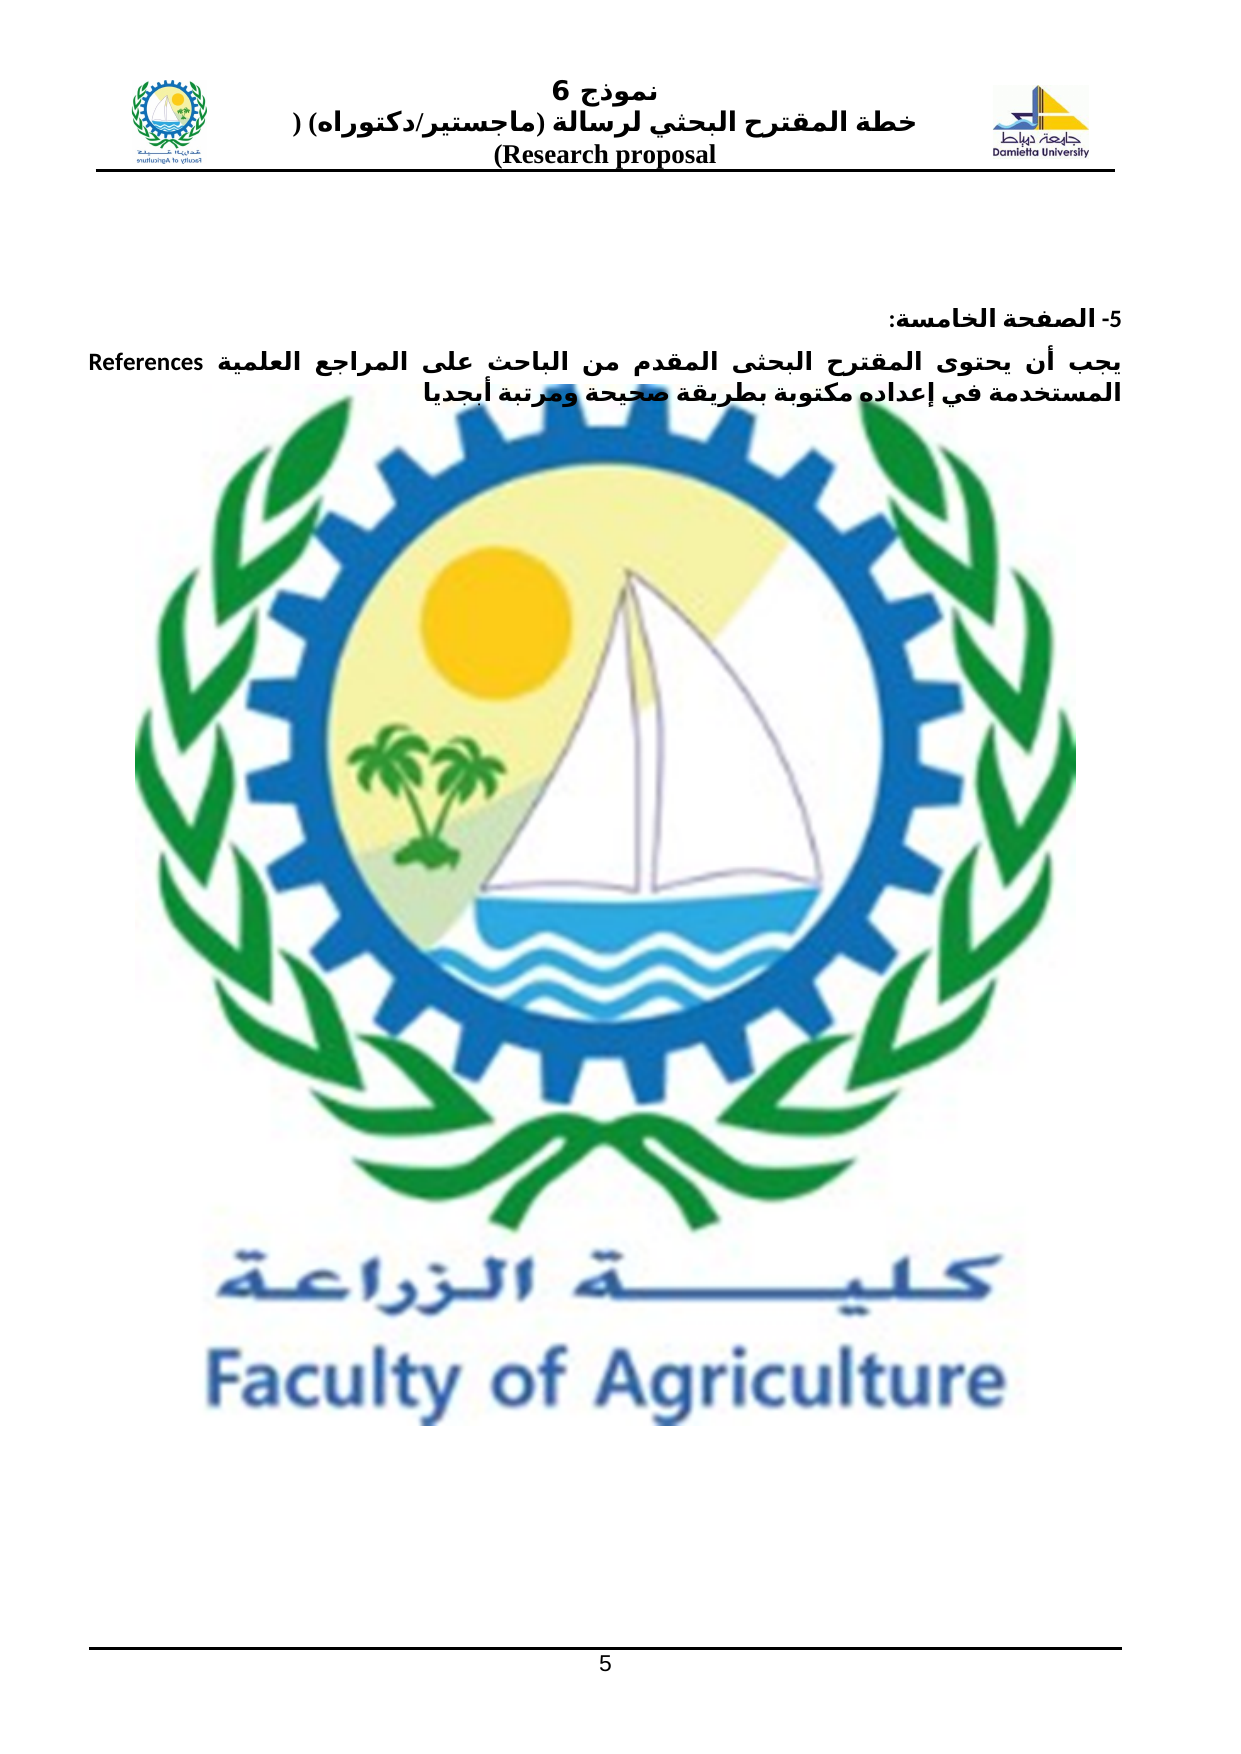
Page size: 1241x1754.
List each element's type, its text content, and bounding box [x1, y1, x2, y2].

text 5- الصفحة الخامسة: [89, 303, 1122, 334]
picture [992, 85, 1089, 159]
picture [131, 80, 207, 164]
picture [135, 408, 1076, 1426]
text يجب أن يحتوى المقترح البحثى المقدم من الباحث على المراجع العلمية References المستخدمة في إعداده مكتوبة بطريقة صحيحة ومرتبة أبجديا [89, 347, 1122, 408]
